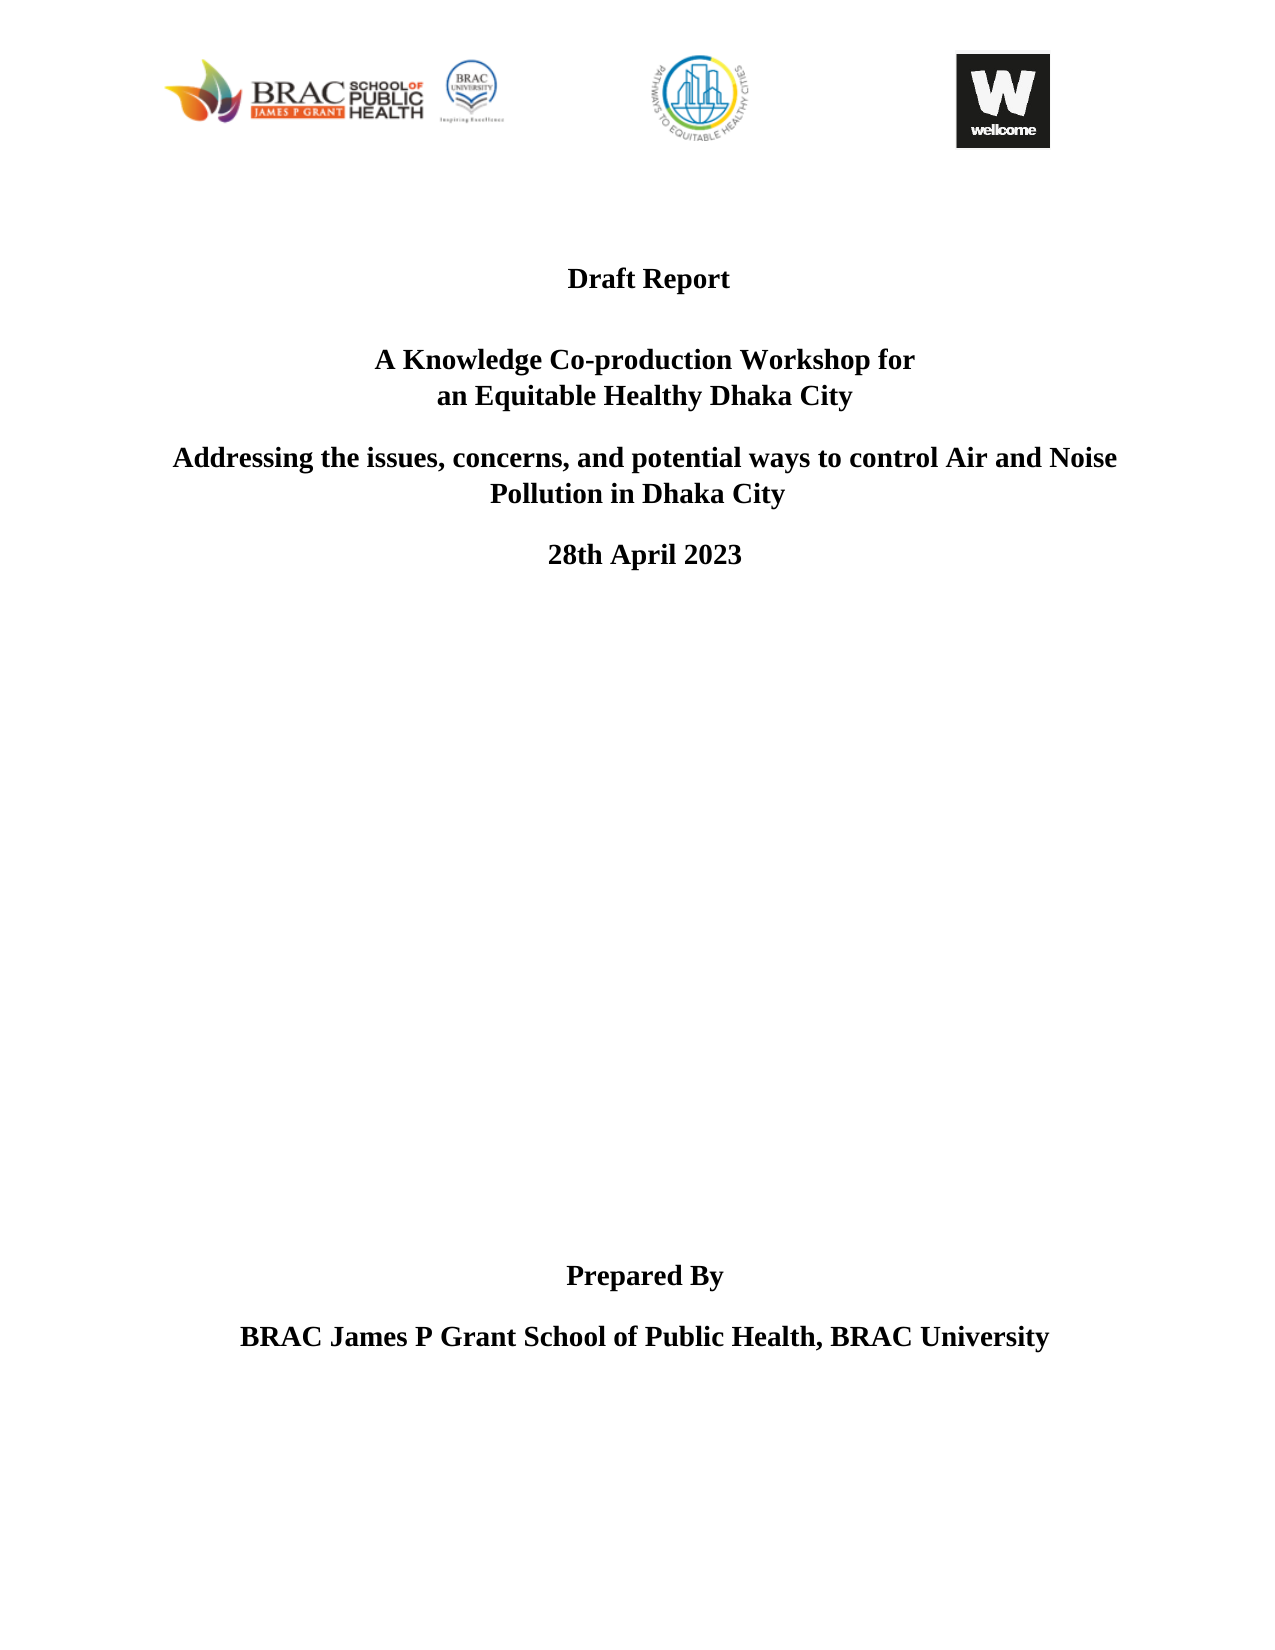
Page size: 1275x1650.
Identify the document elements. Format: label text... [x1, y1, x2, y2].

subtitle Prepared By [150, 1258, 1125, 1292]
subtitle A Knowledge Co-production Workshop for [150, 342, 1125, 376]
subtitle an Equitable Healthy Dhaka City [150, 378, 1125, 412]
subtitle 28th April 2023 [150, 537, 1125, 571]
subtitle Draft Report [150, 261, 1125, 295]
picture [150, 46, 515, 149]
subtitle Addressing the issues, concerns, and potential ways to control Air and Noise Pollution in Dhaka City [150, 440, 1125, 509]
subtitle BRAC James P Grant School of Public Health, BRAC University [150, 1319, 1125, 1353]
picture [639, 52, 756, 151]
picture [955, 50, 1051, 150]
